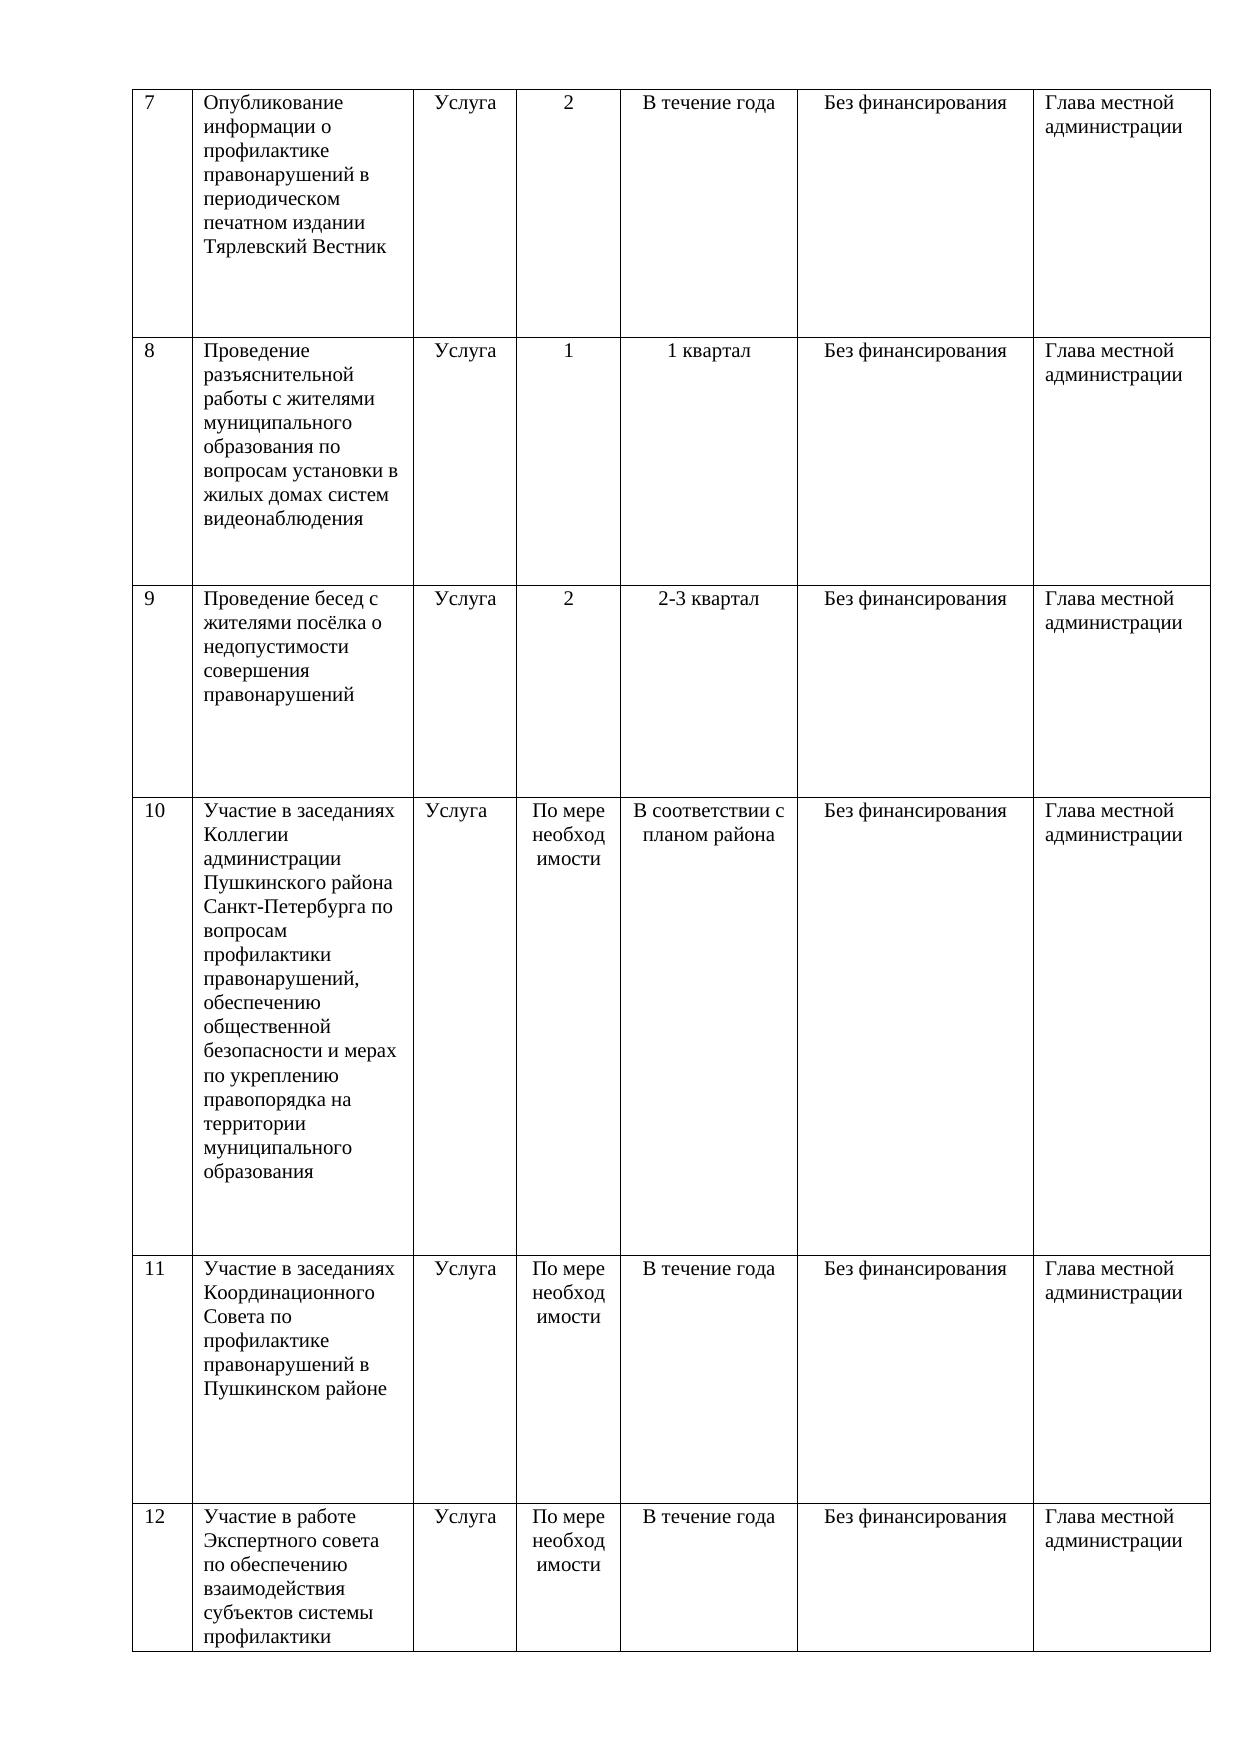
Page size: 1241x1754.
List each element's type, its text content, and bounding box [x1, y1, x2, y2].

table_cell 7 [133, 90, 192, 337]
table_cell В течение года [621, 1504, 797, 1651]
table_cell 2 [517, 90, 620, 337]
table_cell Услуга [414, 90, 516, 337]
table_cell 8 [133, 338, 192, 584]
table_cell Услуга [414, 338, 516, 584]
table_cell 11 [133, 1256, 192, 1503]
table_cell Без финансирования [798, 798, 1033, 1255]
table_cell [193, 1504, 413, 1651]
table_cell Участие в заседаниях Координационного Совета по профилактике правонарушений в Пушкинском районе [193, 1256, 413, 1503]
table_cell В соответствии с планом района [621, 798, 797, 1255]
table_cell Без финансирования [798, 1256, 1033, 1503]
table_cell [1034, 1504, 1210, 1651]
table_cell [1034, 90, 1210, 337]
table_cell 1 [517, 338, 620, 584]
table_cell Глава местной администрации [1034, 798, 1210, 1255]
table_cell Глава местной администрации [1034, 338, 1210, 584]
table_cell В течение года [621, 1256, 797, 1503]
table_cell Опубликование информации о профилактике правонарушений в периодическом печатном издании Тярлевский Вестник [193, 90, 413, 337]
table_cell Без финансирования [798, 90, 1033, 337]
table_cell Услуга [414, 1256, 516, 1503]
table_cell 9 [133, 586, 192, 797]
table_cell Глава местной администрации [1034, 1256, 1210, 1503]
table_cell Услуга [414, 798, 516, 1255]
table_cell По мере необходимости [517, 1256, 620, 1503]
table_cell Без финансирования [798, 586, 1033, 797]
table_cell 12 [133, 1504, 192, 1651]
table_cell Услуга [414, 586, 516, 797]
table_cell 2-3 квартал [621, 586, 797, 797]
table_cell В течение года [621, 90, 797, 337]
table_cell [517, 1504, 620, 1651]
table_cell Проведение разъяснительной работы с жителями муниципального образования по вопросам установки в жилых домах систем видеонаблюдения [193, 338, 413, 584]
table_cell 10 [133, 798, 192, 1255]
table_cell Проведение бесед с жителями посёлка о недопустимости совершения правонарушений [193, 586, 413, 797]
table_cell 1 квартал [621, 338, 797, 584]
table_cell 2 [517, 586, 620, 797]
table_cell По мере необходимости [517, 798, 620, 1255]
table_cell Участие в заседаниях Коллегии администрации Пушкинского района Санкт-Петербурга по вопросам профилактики правонарушений, обеспечению общественной безопасности и мерах по укреплению правопорядка на территории муниципального образования [193, 798, 413, 1255]
table_cell Без финансирования [798, 338, 1033, 584]
table_cell Глава местной администрации [1034, 586, 1210, 797]
table_cell Услуга [414, 1504, 516, 1651]
table_cell Без финансирования [798, 1504, 1033, 1651]
